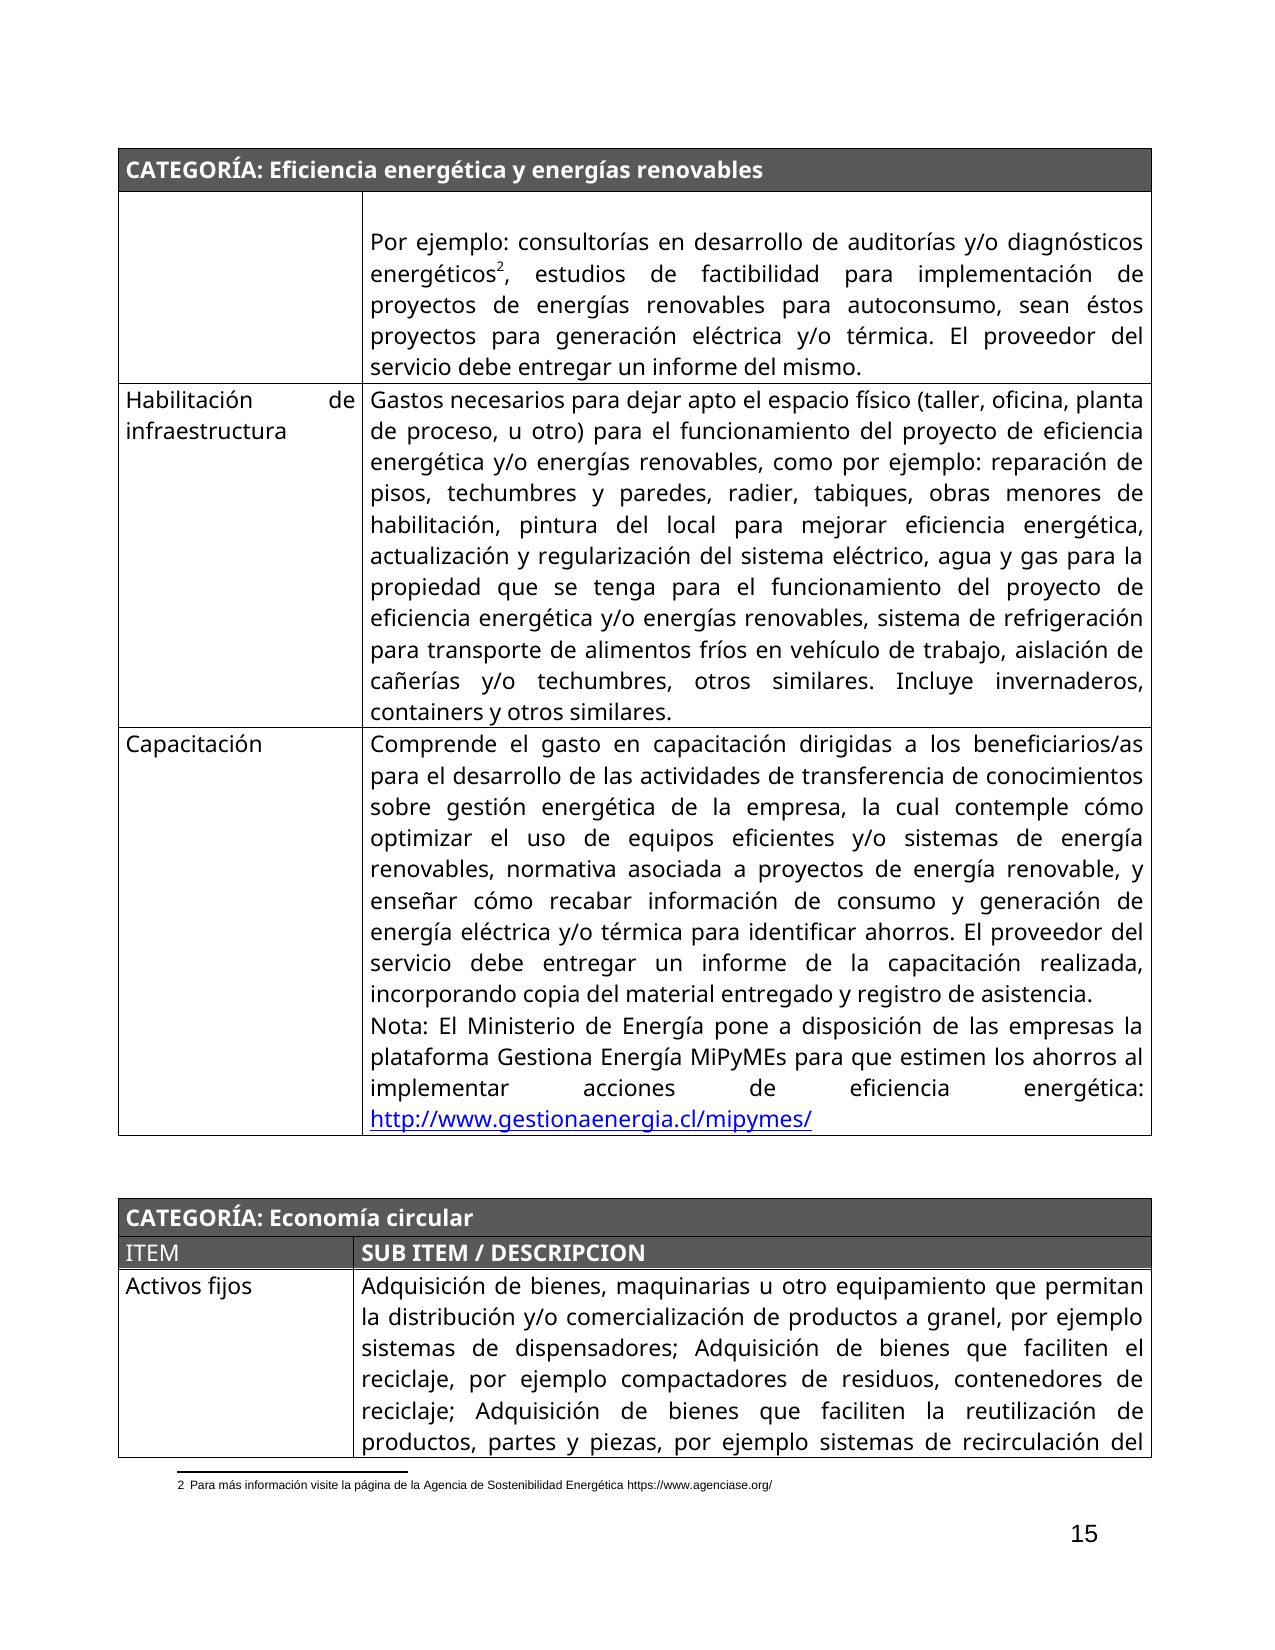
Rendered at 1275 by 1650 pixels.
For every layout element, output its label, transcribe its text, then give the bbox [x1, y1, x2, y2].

table_cell Gastos necesarios para dejar apto el espacio físico (taller, oficina, planta de proceso, u otro) para el funcionamiento del proyecto de eficiencia energética y/o energías renovables, como por ejemplo: reparación de pisos, techumbres y paredes, radier, tabiques, obras menores de habilitación, pintura del local para mejorar eficiencia energética, actualización y regularización del sistema eléctrico, agua y gas para la propiedad que se tenga para el funcionamiento del proyecto de eficiencia energética y/o energías renovables, sistema de refrigeración para transporte de alimentos fríos en vehículo de trabajo, aislación de cañerías y/o techumbres, otros similares. Incluye invernaderos, containers y otros similares. [363, 384, 1151, 727]
table_header CATEGORÍA: Eficiencia energética y energías renovables [119, 149, 1151, 191]
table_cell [354, 1270, 1151, 1457]
table_cell Habilitación de infraestructura [119, 384, 362, 727]
table_cell Capacitación [119, 728, 362, 1134]
table_cell Activos fijos [119, 1270, 353, 1457]
table_cell Comprende el gasto en capacitación dirigidas a los beneficiarios/as para el desarrollo de las actividades de transferencia de conocimientos sobre gestión energética de la empresa, la cual contemple cómo optimizar el uso de equipos eficientes y/o sistemas de energía renovables, normativa asociada a proyectos de energía renovable, y enseñar cómo recabar información de consumo y generación de energía eléctrica y/o térmica para identificar ahorros. El proveedor del servicio debe entregar un informe de la capacitación realizada, incorporando copia del material entregado y registro de asistencia. Nota: El Ministerio de Energía pone a disposición de las empresas la plataforma Gestiona Energía MiPyMEs para que estimen los ahorros al implementar acciones de eficiencia energética: http://www.gestionaenergia.cl/mipymes/ [363, 728, 1151, 1134]
table_cell ITEM [119, 1237, 353, 1268]
table_cell SUB ITEM / DESCRIPCION [354, 1237, 1151, 1268]
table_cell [119, 192, 362, 382]
table_header CATEGORÍA: Economía circular [119, 1199, 1151, 1236]
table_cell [363, 192, 1151, 382]
